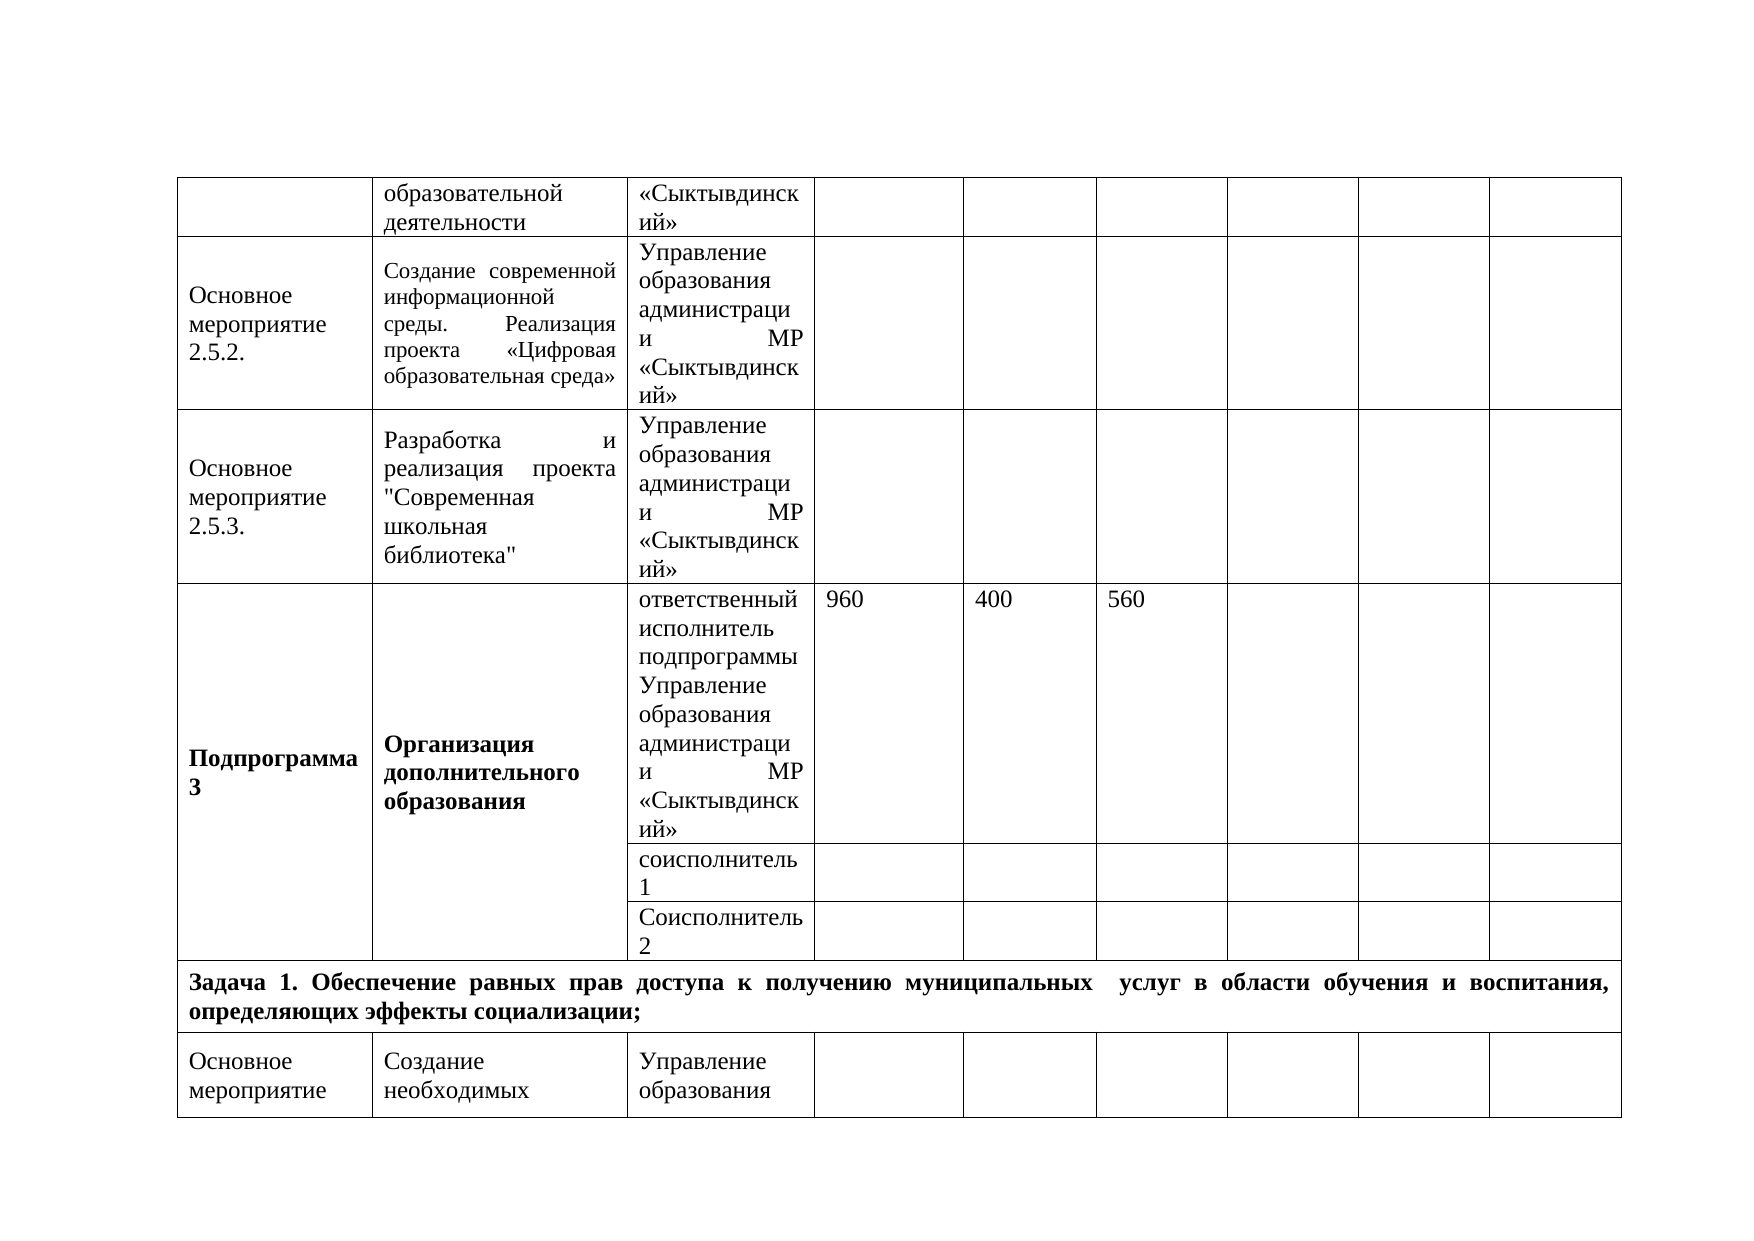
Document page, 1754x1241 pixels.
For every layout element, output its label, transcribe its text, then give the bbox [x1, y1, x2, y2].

table_cell Подпрограмма 3 [178, 584, 372, 960]
table_cell [815, 410, 963, 583]
table_cell Организация дополнительного образования [373, 584, 627, 960]
table_cell [815, 902, 963, 960]
table_cell [1359, 178, 1489, 236]
table_cell [815, 1033, 963, 1117]
table_cell [1359, 844, 1489, 901]
table_cell [815, 844, 963, 901]
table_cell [628, 178, 814, 236]
table_cell [1359, 584, 1489, 843]
table_cell [1097, 237, 1227, 409]
table_cell [1097, 844, 1227, 901]
table_cell соисполнитель 1 [628, 844, 814, 901]
table_cell [1228, 584, 1358, 843]
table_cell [178, 1033, 372, 1117]
table_cell [1490, 410, 1621, 583]
table_cell [964, 902, 1096, 960]
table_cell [178, 178, 372, 236]
table_cell Управление образования администрации МР «Сыктывдинский» [628, 410, 814, 583]
table_cell [1097, 178, 1227, 236]
table_cell [815, 237, 963, 409]
table_cell [964, 237, 1096, 409]
table_cell [1097, 902, 1227, 960]
table_cell [1359, 1033, 1489, 1117]
table_cell [1228, 178, 1358, 236]
table_cell Основное мероприятие 2.5.2. [178, 237, 372, 409]
table_cell [964, 1033, 1096, 1117]
table_cell [1228, 237, 1358, 409]
table_cell [1490, 844, 1621, 901]
table_cell [964, 844, 1096, 901]
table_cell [628, 1033, 814, 1117]
table_cell [964, 178, 1096, 236]
table_cell ответственный исполнитель подпрограммы Управление образования администрации МР «Сыктывдинский» [628, 584, 814, 843]
table_cell [1490, 178, 1621, 236]
table_cell 400 [964, 584, 1096, 843]
table_cell Основное мероприятие 2.5.3. [178, 410, 372, 583]
table_cell 560 [1097, 584, 1227, 843]
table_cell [373, 178, 627, 236]
table_cell 960 [815, 584, 963, 843]
table_cell [1097, 410, 1227, 583]
table_cell [1097, 1033, 1227, 1117]
table_cell [1228, 410, 1358, 583]
table_cell [1490, 902, 1621, 960]
table_cell Управление образования администрации МР «Сыктывдинский» [628, 237, 814, 409]
table_cell Создание современной информационной среды. Реализация проекта «Цифровая образовательная среда» [373, 237, 627, 409]
table_cell [964, 410, 1096, 583]
table_cell Разработка и реализация проекта "Современная школьная библиотека" [373, 410, 627, 583]
table_cell [1490, 1033, 1621, 1117]
table_cell [1490, 237, 1621, 409]
table_cell [1228, 1033, 1358, 1117]
table_cell Задача 1. Обеспечение равных прав доступа к получению муниципальных услуг в области обучения и воспитания, определяющих эффекты социализации; [178, 961, 1621, 1032]
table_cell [373, 1033, 627, 1117]
table_cell [1228, 902, 1358, 960]
table_cell [1228, 844, 1358, 901]
table_cell Соисполнитель 2 [628, 902, 814, 960]
table_cell [1359, 902, 1489, 960]
table_cell [1359, 237, 1489, 409]
table_cell [1359, 410, 1489, 583]
table_cell [815, 178, 963, 236]
table_cell [1490, 584, 1621, 843]
